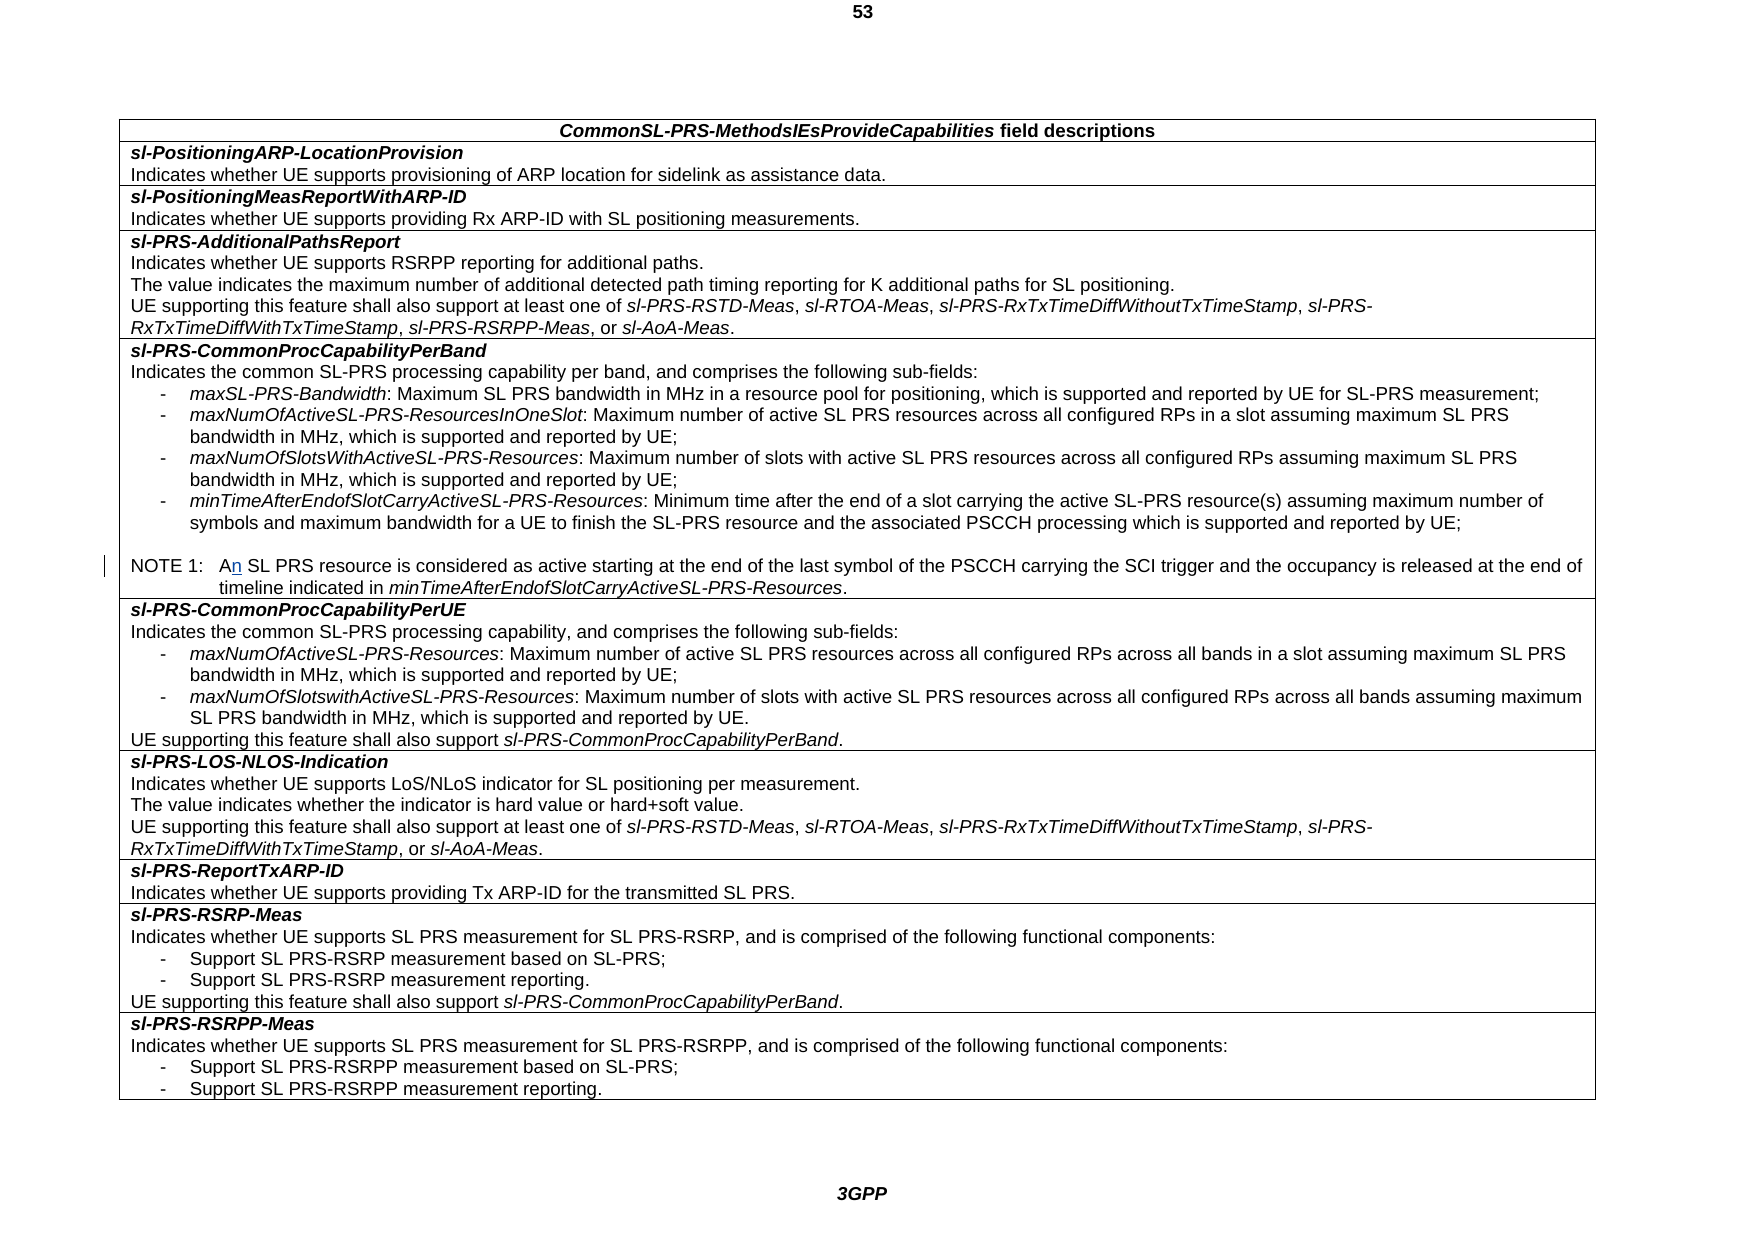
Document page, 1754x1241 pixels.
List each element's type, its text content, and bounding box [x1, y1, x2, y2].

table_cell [120, 1013, 1595, 1099]
table_header CommonSL-PRS-MethodsIEsProvideCapabilities field descriptions [120, 120, 1595, 141]
table_cell sl-PRS-CommonProcCapabilityPerUE Indicates the common SL-PRS processing capability, and comprises the following sub-fields: - maxNumOfActiveSL-PRS-Resources: Maximum number of active SL PRS resources across all configured RPs across all bands in a slot assuming maximum SL PRS bandwidth in MHz, which is supported and reported by UE; - maxNumOfSlotswithActiveSL-PRS-Resources: Maximum number of slots with active SL PRS resources across all configured RPs across all bands assuming maximum SL PRS bandwidth in MHz, which is supported and reported by UE. UE supporting this feature shall also support sl-PRS-CommonProcCapabilityPerBand. [120, 599, 1595, 750]
table_cell sl-PRS-CommonProcCapabilityPerBand Indicates the common SL-PRS processing capability per band, and comprises the following sub-fields: - maxSL-PRS-Bandwidth: Maximum SL PRS bandwidth in MHz in a resource pool for positioning, which is supported and reported by UE for SL-PRS measurement; - maxNumOfActiveSL-PRS-ResourcesInOneSlot: Maximum number of active SL PRS resources across all configured RPs in a slot assuming maximum SL PRS bandwidth in MHz, which is supported and reported by UE; - maxNumOfSlotsWithActiveSL-PRS-Resources: Maximum number of slots with active SL PRS resources across all configured RPs assuming maximum SL PRS bandwidth in MHz, which is supported and reported by UE; - minTimeAfterEndofSlotCarryActiveSL-PRS-Resources: Minimum time after the end of a slot carrying the active SL-PRS resource(s) assuming maximum number of symbols and maximum bandwidth for a UE to finish the SL-PRS resource and the associated PSCCH processing which is supported and reported by UE; NOTE 1: A SL PRS resource is considered as active starting at the end of the last symbol of the PSCCH carrying the SCI trigger and the occupancy is released at the end of timeline indicated in minTimeAfterEndofSlotCarryActiveSL-PRS-Resources. [120, 339, 1595, 598]
table_cell sl-PositioningARP-LocationProvision Indicates whether UE supports provisioning of ARP location for sidelink as assistance data. [120, 142, 1595, 185]
table_cell sl-PRS-RSRP-Meas Indicates whether UE supports SL PRS measurement for SL PRS-RSRP, and is comprised of the following functional components: - Support SL PRS-RSRP measurement based on SL-PRS; - Support SL PRS-RSRP measurement reporting. UE supporting this feature shall also support sl-PRS-CommonProcCapabilityPerBand. [120, 904, 1595, 1012]
table_cell sl-PRS-LOS-NLOS-Indication Indicates whether UE supports LoS/NLoS indicator for SL positioning per measurement. The value indicates whether the indicator is hard value or hard+soft value. UE supporting this feature shall also support at least one of sl-PRS-RSTD-Meas, sl-RTOA-Meas, sl-PRS-RxTxTimeDiffWithoutTxTimeStamp, sl-PRS-RxTxTimeDiffWithTxTimeStamp, or sl-AoA-Meas. [120, 751, 1595, 859]
table_cell sl-PRS-AdditionalPathsReport Indicates whether UE supports RSRPP reporting for additional paths. The value indicates the maximum number of additional detected path timing reporting for K additional paths for SL positioning. UE supporting this feature shall also support at least one of sl-PRS-RSTD-Meas, sl-RTOA-Meas, sl-PRS-RxTxTimeDiffWithoutTxTimeStamp, sl-PRS-RxTxTimeDiffWithTxTimeStamp, sl-PRS-RSRPP-Meas, or sl-AoA-Meas. [120, 231, 1595, 338]
table_cell sl-PositioningMeasReportWithARP-ID Indicates whether UE supports providing Rx ARP-ID with SL positioning measurements. [120, 186, 1595, 229]
table_cell sl-PRS-ReportTxARP-ID Indicates whether UE supports providing Tx ARP-ID for the transmitted SL PRS. [120, 860, 1595, 903]
